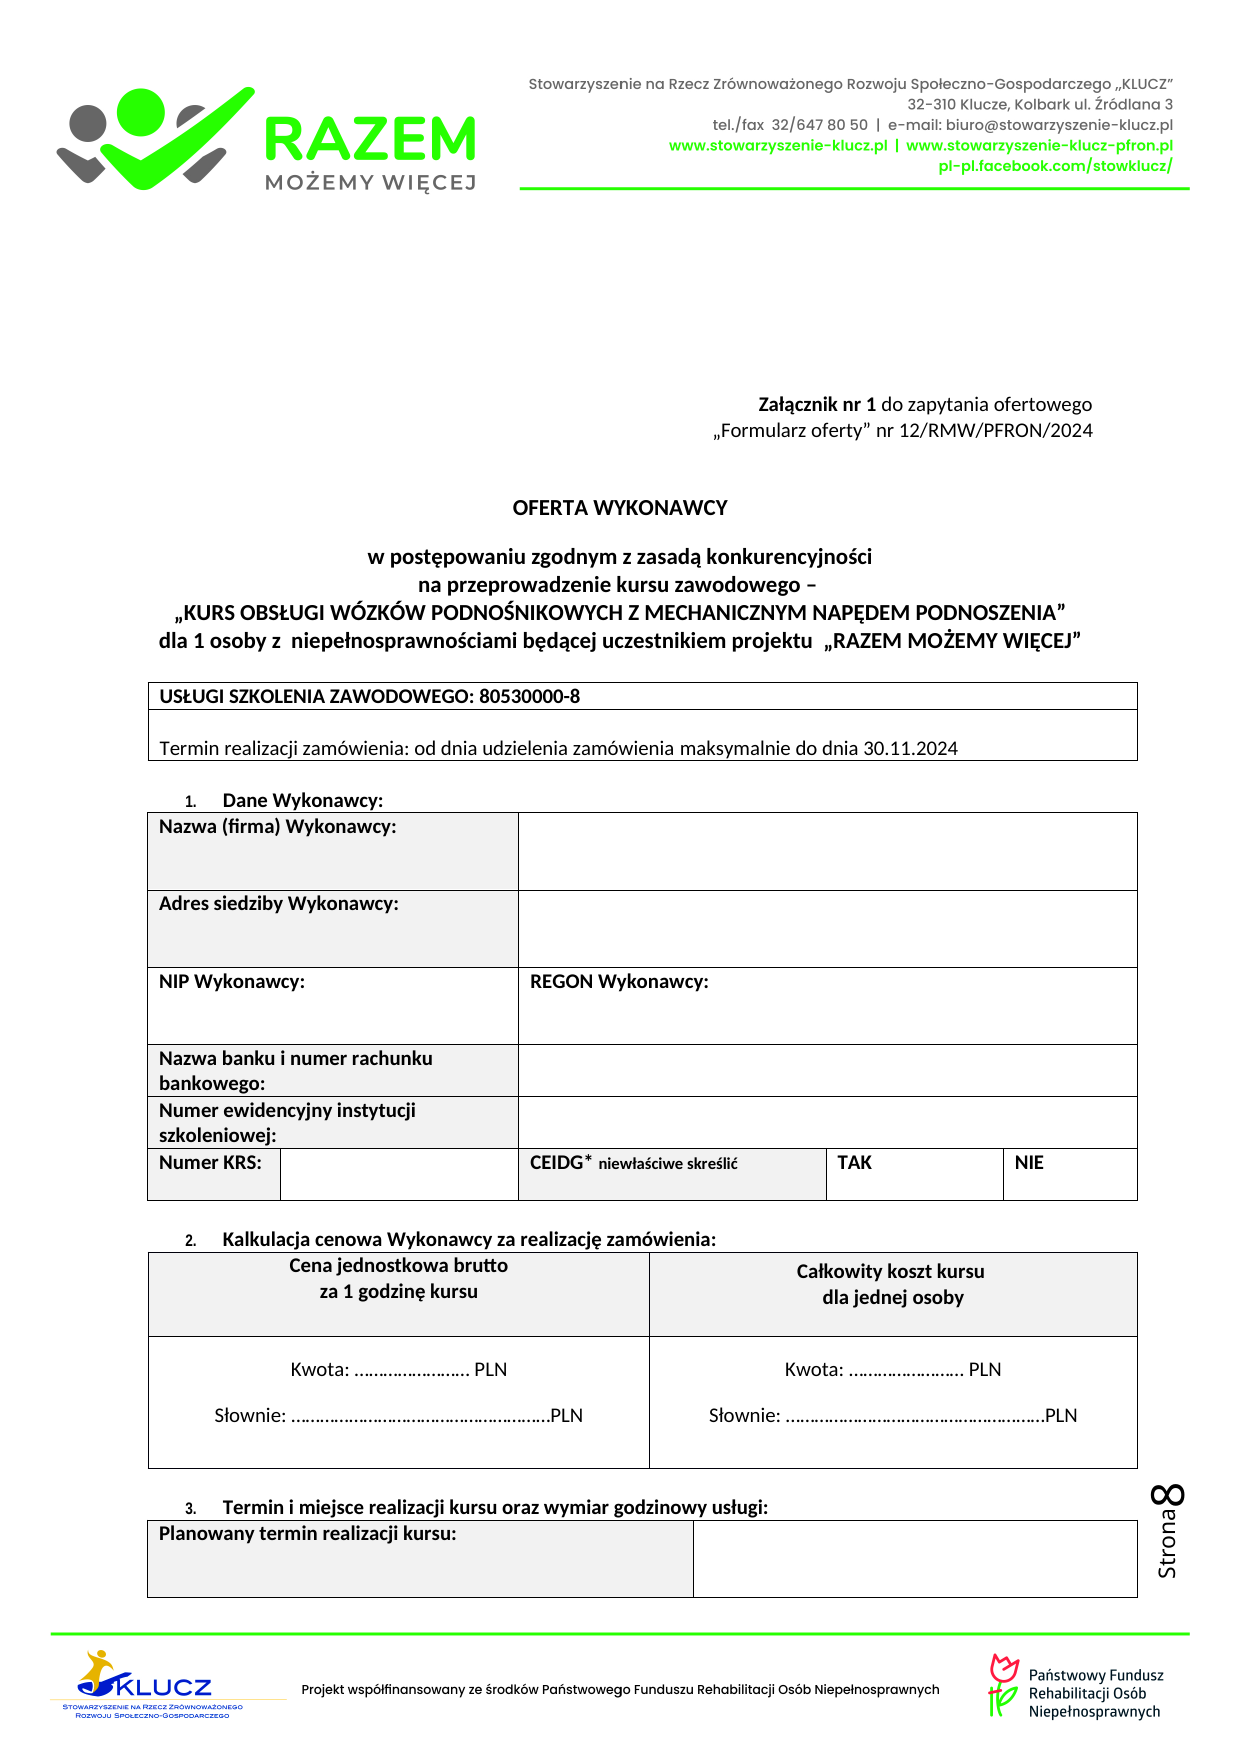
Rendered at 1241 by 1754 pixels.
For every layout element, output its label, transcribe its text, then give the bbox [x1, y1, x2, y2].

table_header Planowany termin realizacji kursu: [148, 1521, 693, 1597]
table_cell Numer KRS: [148, 1149, 280, 1200]
table_cell NIE [1004, 1149, 1137, 1200]
table_cell [281, 1149, 518, 1200]
table_cell Adres siedziby Wykonawcy: [148, 891, 518, 967]
table_cell Kwota: …………………… PLN Słownie: ………………………………………………PLN [149, 1337, 649, 1468]
table_header Nazwa (firma) Wykonawcy: [148, 813, 518, 889]
table_cell [519, 891, 1137, 967]
text „Formularz oferty” nr 12/RMW/PFRON/2024 [148, 417, 1093, 442]
table_cell [519, 1097, 1137, 1148]
text Załącznik nr 1 do zapytania ofertowego [148, 391, 1093, 417]
table_cell Numer ewidencyjny instytucji szkoleniowej: [148, 1097, 518, 1148]
list Termin i miejsce realizacji kursu oraz wymiar godzinowy usługi: [185, 1494, 1093, 1519]
text w postępowaniu zgodnym z zasadą konkurencyjności [148, 542, 1093, 570]
table_header Całkowity koszt kursu dla jednej osoby [650, 1253, 1137, 1336]
table_cell TAK [827, 1149, 1003, 1200]
text OFERTA WYKONAWCY [148, 493, 1093, 521]
table_header [519, 813, 1137, 889]
table_cell [519, 1045, 1137, 1096]
picture [0, 0, 1241, 1754]
table_cell Kwota: …………………… PLN Słownie: ………………………………………………PLN [650, 1337, 1137, 1468]
table_cell REGON Wykonawcy: [519, 968, 1137, 1044]
table_cell Nazwa banku i numer rachunku bankowego: [148, 1045, 518, 1096]
table_cell NIP Wykonawcy: [148, 968, 518, 1044]
table_cell CEIDG* niewłaściwe skreślić [519, 1149, 826, 1200]
table_cell Termin realizacji zamówienia: od dnia udzielenia zamówienia maksymalnie do dnia 30.11.2024 [149, 710, 1137, 760]
text na przeprowadzenie kursu zawodowego – „KURS OBSŁUGI WÓZKÓW PODNOŚNIKOWYCH Z MECHANICZNYM NAPĘDEM PODNOSZENIA” dla 1 osoby z niepełnosprawnościami będącej uczestnikiem projektu „RAZEM MOŻEMY WIĘCEJ” [148, 570, 1093, 654]
table_header USŁUGI SZKOLENIA ZAWODOWEGO: 80530000-8 [149, 683, 1137, 708]
list Dane Wykonawcy: [185, 787, 1093, 812]
table_header [694, 1521, 1137, 1597]
table_header Cena jednostkowa brutto za 1 godzinę kursu [149, 1253, 649, 1336]
list Kalkulacja cenowa Wykonawcy za realizację zamówienia: [185, 1226, 1093, 1252]
